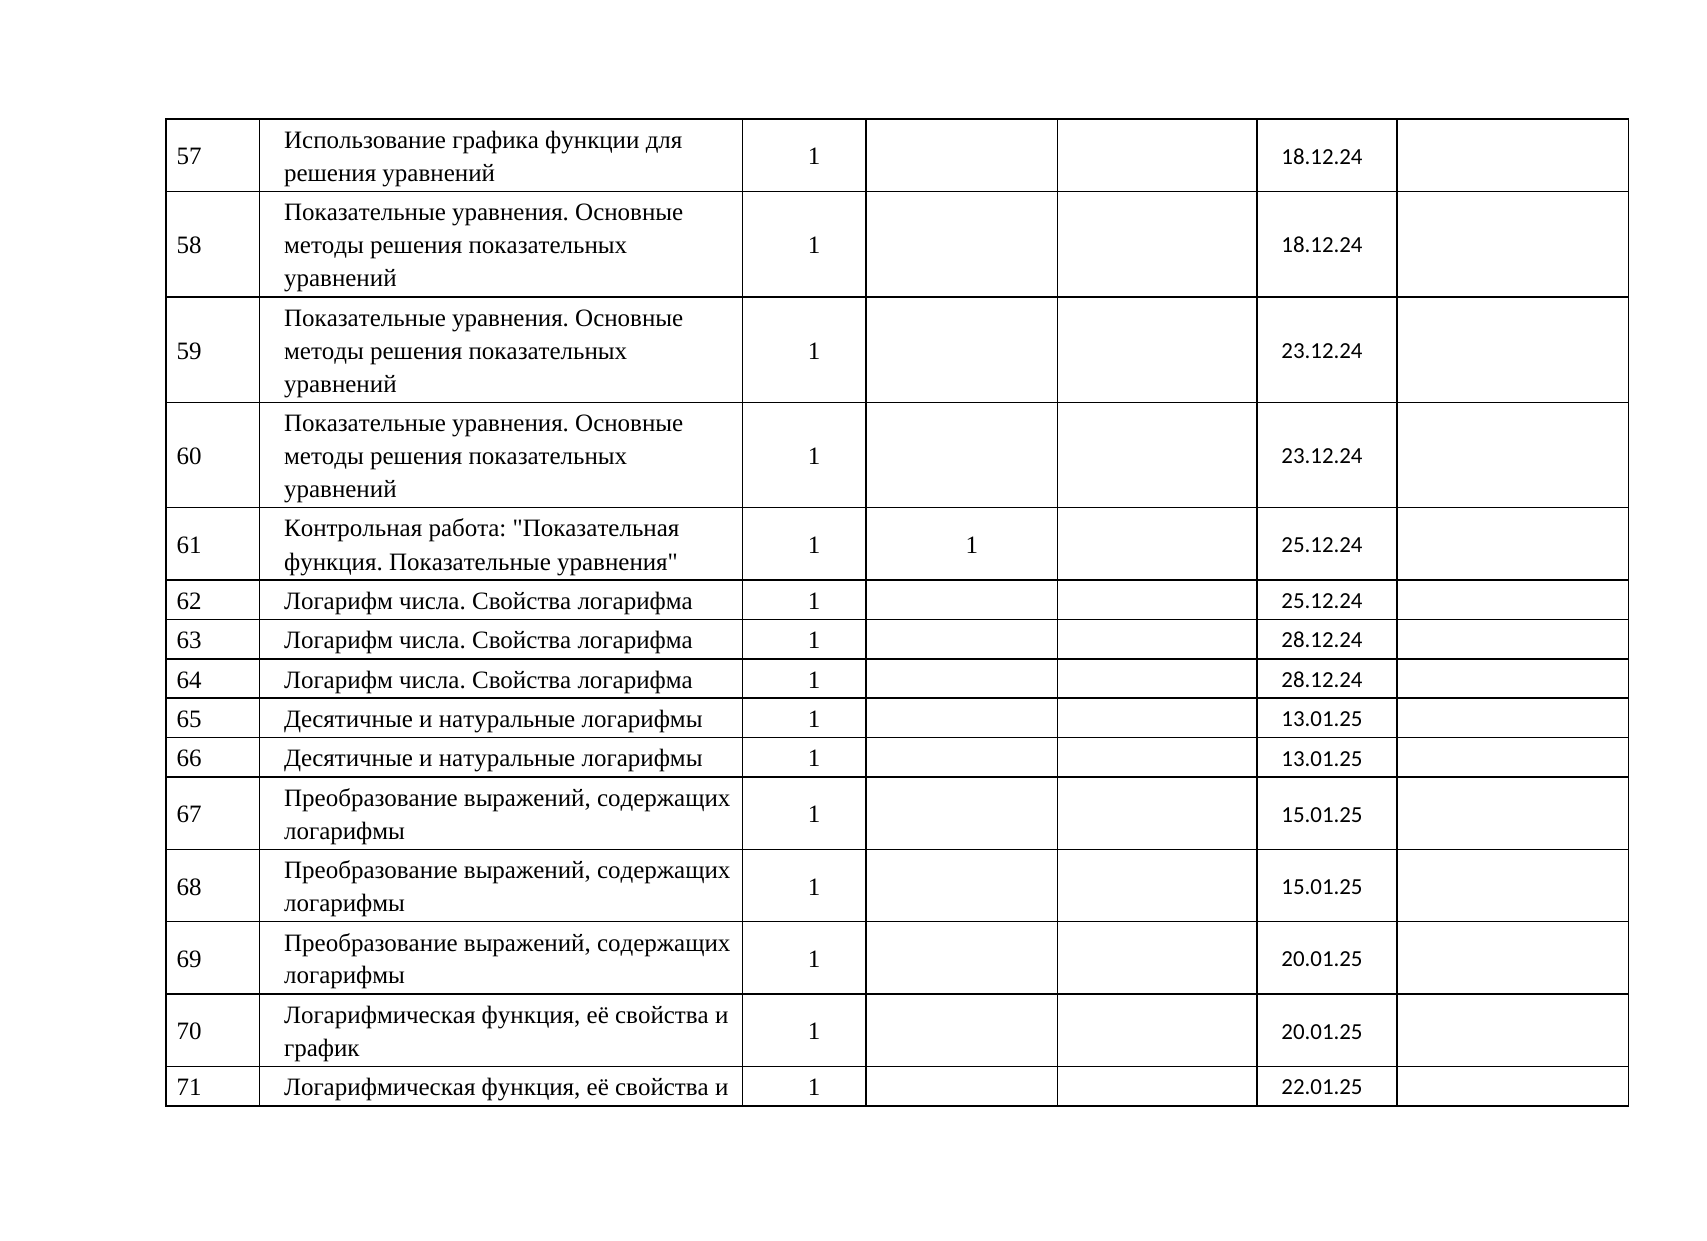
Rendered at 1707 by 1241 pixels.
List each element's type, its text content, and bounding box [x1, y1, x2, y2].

table_cell [867, 660, 1057, 697]
table_cell [1398, 995, 1628, 1066]
table_cell [1398, 850, 1628, 921]
table_cell 1 [743, 778, 865, 848]
table_cell [867, 120, 1057, 191]
table_cell [1058, 620, 1256, 658]
table_cell [867, 995, 1057, 1066]
table_cell 59 [167, 298, 259, 401]
table_cell 1 [743, 850, 865, 921]
table_cell 13.01.25 [1258, 738, 1396, 776]
table_cell [1398, 922, 1628, 993]
table_cell 66 [167, 738, 259, 776]
table_cell [867, 620, 1057, 658]
table_cell [1058, 1067, 1256, 1105]
table_cell 1 [743, 508, 865, 579]
table_cell 62 [167, 581, 259, 618]
table_cell 67 [167, 778, 259, 848]
table_cell [1398, 620, 1628, 658]
table_cell [1398, 660, 1628, 697]
table_cell [867, 1067, 1057, 1105]
table_cell 61 [167, 508, 259, 579]
table_cell Показательные уравнения. Основные методы решения показательных уравнений [260, 403, 742, 507]
table_cell 28.12.24 [1258, 660, 1396, 697]
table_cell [260, 120, 742, 191]
table_cell 20.01.25 [1258, 995, 1396, 1066]
table_cell 23.12.24 [1258, 403, 1396, 507]
table_cell [867, 738, 1057, 776]
table_cell [1398, 778, 1628, 848]
table_cell 18.12.24 [1258, 120, 1396, 191]
table_cell [1058, 699, 1256, 737]
table_cell [1058, 778, 1256, 848]
table_cell Показательные уравнения. Основные методы решения показательных уравнений [260, 192, 742, 296]
table_cell [1398, 738, 1628, 776]
table_cell Логарифм числа. Свойства логарифма [260, 581, 742, 618]
table_cell 23.12.24 [1258, 298, 1396, 401]
table_cell 1 [743, 403, 865, 507]
table_cell 1 [743, 699, 865, 737]
table_cell [1058, 298, 1256, 401]
table_cell [1058, 850, 1256, 921]
table_cell 1 [743, 620, 865, 658]
table_cell [1058, 581, 1256, 618]
table_cell [1058, 995, 1256, 1066]
table_cell 71 [167, 1067, 259, 1105]
table_cell [1398, 699, 1628, 737]
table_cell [260, 1067, 742, 1105]
table_cell [1398, 1067, 1628, 1105]
table_cell [1398, 508, 1628, 579]
table_cell 70 [167, 995, 259, 1066]
table_cell 1 [743, 1067, 865, 1105]
table_cell 57 [167, 120, 259, 191]
table_cell 63 [167, 620, 259, 658]
table_cell 1 [743, 192, 865, 296]
table_cell [867, 850, 1057, 921]
table_cell 18.12.24 [1258, 192, 1396, 296]
table_cell 28.12.24 [1258, 620, 1396, 658]
table_cell Десятичные и натуральные логарифмы [260, 738, 742, 776]
table_cell 1 [743, 581, 865, 618]
table_cell [1058, 922, 1256, 993]
table_cell [1398, 403, 1628, 507]
table_cell [1058, 192, 1256, 296]
table_cell Показательные уравнения. Основные методы решения показательных уравнений [260, 298, 742, 401]
table_cell 60 [167, 403, 259, 507]
table_cell Десятичные и натуральные логарифмы [260, 699, 742, 737]
table_cell [1058, 508, 1256, 579]
table_cell 65 [167, 699, 259, 737]
table_cell [1398, 298, 1628, 401]
table_cell 1 [743, 738, 865, 776]
table_cell 25.12.24 [1258, 581, 1396, 618]
table_cell Логарифм числа. Свойства логарифма [260, 620, 742, 658]
table_cell 1 [743, 995, 865, 1066]
table_cell [867, 778, 1057, 848]
table_cell [867, 192, 1057, 296]
table_cell [867, 298, 1057, 401]
table_cell 15.01.25 [1258, 850, 1396, 921]
table_cell Логарифм числа. Свойства логарифма [260, 660, 742, 697]
table_cell 1 [743, 660, 865, 697]
table_cell [1058, 403, 1256, 507]
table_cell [260, 995, 742, 1066]
table_cell [1058, 660, 1256, 697]
table_cell Контрольная работа: "Показательная функция. Показательные уравнения" [260, 508, 742, 579]
table_cell 1 [743, 922, 865, 993]
table_cell [1058, 738, 1256, 776]
table_cell [867, 403, 1057, 507]
table_cell 22.01.25 [1258, 1067, 1396, 1105]
table_cell 1 [867, 508, 1057, 579]
table_cell [867, 581, 1057, 618]
table_cell [1398, 581, 1628, 618]
table_cell 1 [743, 298, 865, 401]
table_cell 20.01.25 [1258, 922, 1396, 993]
table_cell 64 [167, 660, 259, 697]
table_cell [867, 699, 1057, 737]
table_cell 58 [167, 192, 259, 296]
table_cell [1398, 120, 1628, 191]
table_cell 15.01.25 [1258, 778, 1396, 848]
table_cell [1398, 192, 1628, 296]
table_cell 68 [167, 850, 259, 921]
table_cell Преобразование выражений, содержащих логарифмы [260, 922, 742, 993]
table_cell Преобразование выражений, содержащих логарифмы [260, 778, 742, 848]
table_cell 25.12.24 [1258, 508, 1396, 579]
table_cell [867, 922, 1057, 993]
table_cell 69 [167, 922, 259, 993]
table_cell [1058, 120, 1256, 191]
table_cell 1 [743, 120, 865, 191]
table_cell 13.01.25 [1258, 699, 1396, 737]
table_cell Преобразование выражений, содержащих логарифмы [260, 850, 742, 921]
